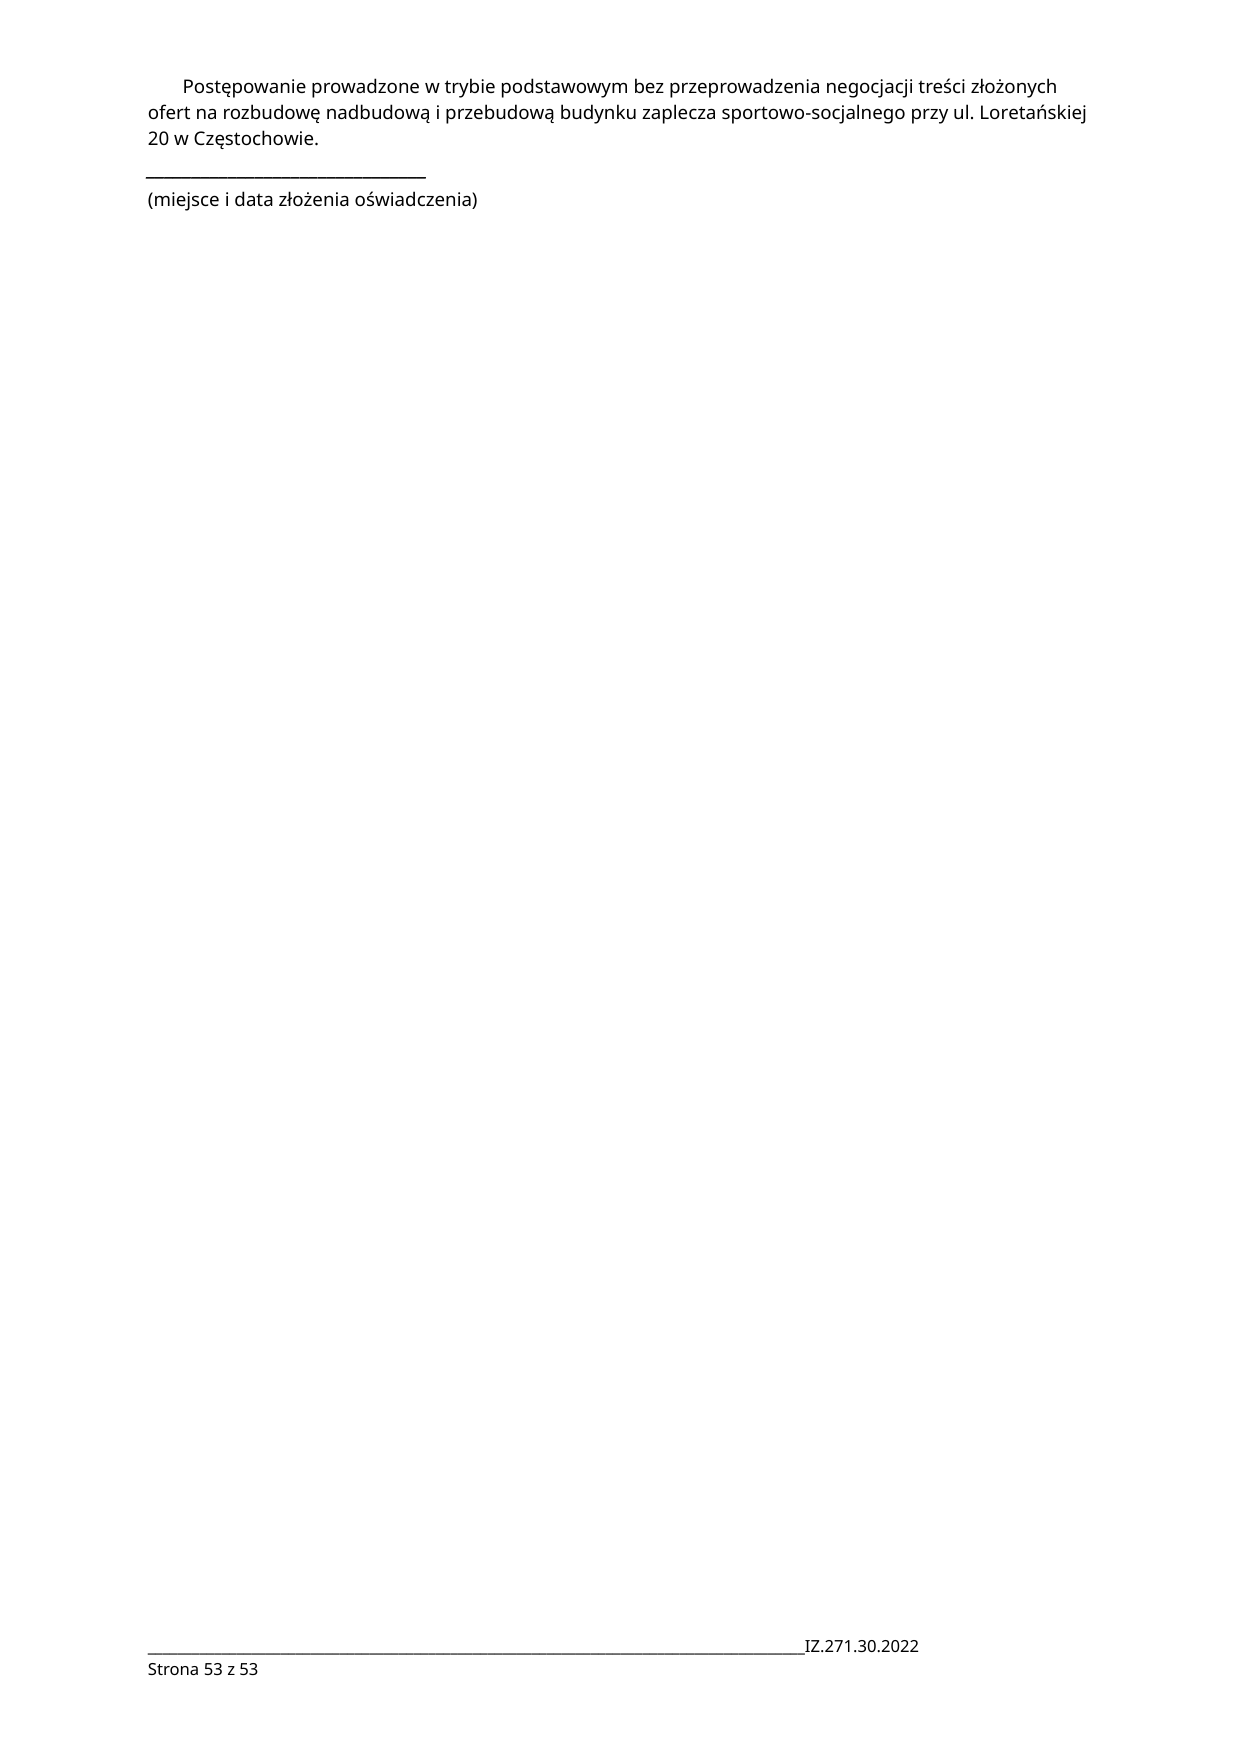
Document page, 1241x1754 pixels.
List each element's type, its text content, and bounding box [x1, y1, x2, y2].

text (miejsce i data złożenia oświadczenia) [148, 186, 1092, 212]
text _______________________________ [148, 150, 1092, 182]
